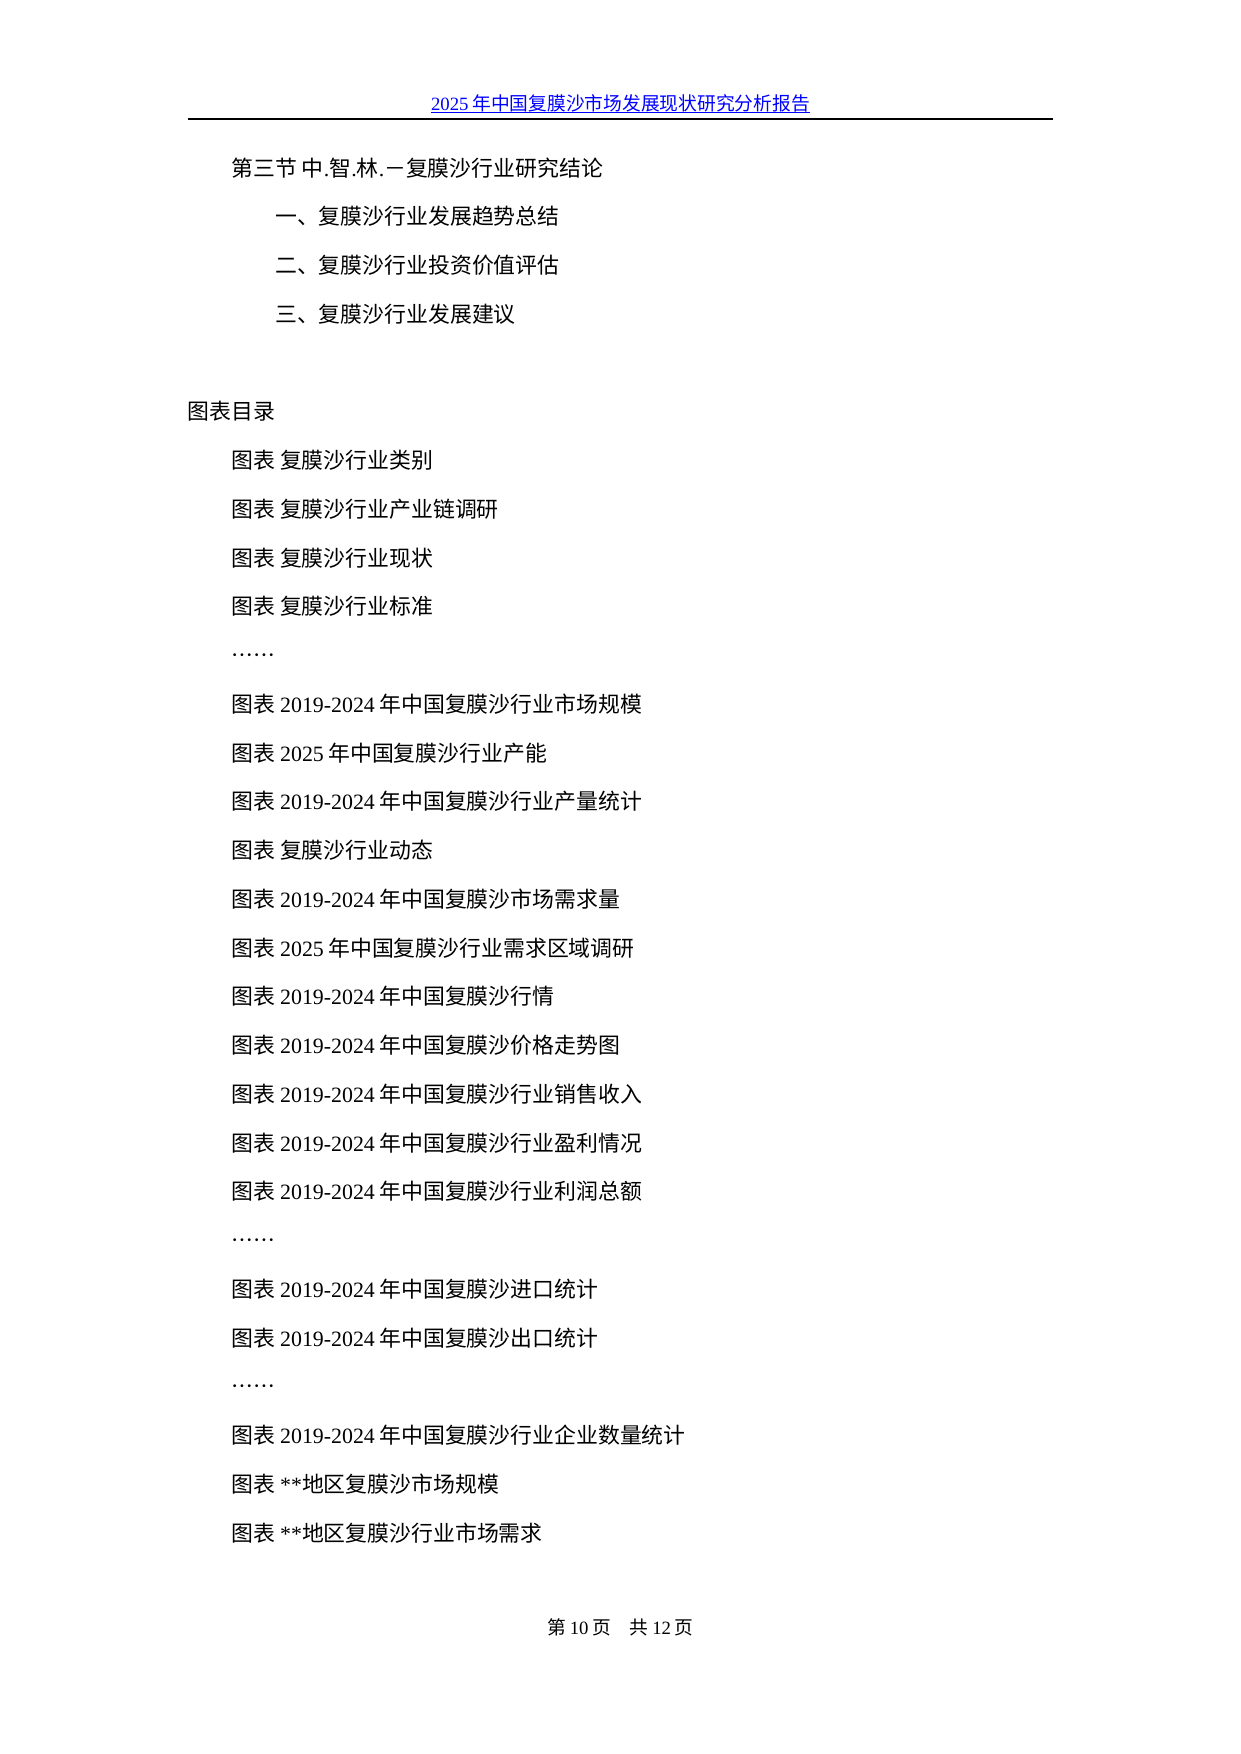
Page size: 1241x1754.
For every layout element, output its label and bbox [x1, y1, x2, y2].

text [187, 150, 1053, 1548]
